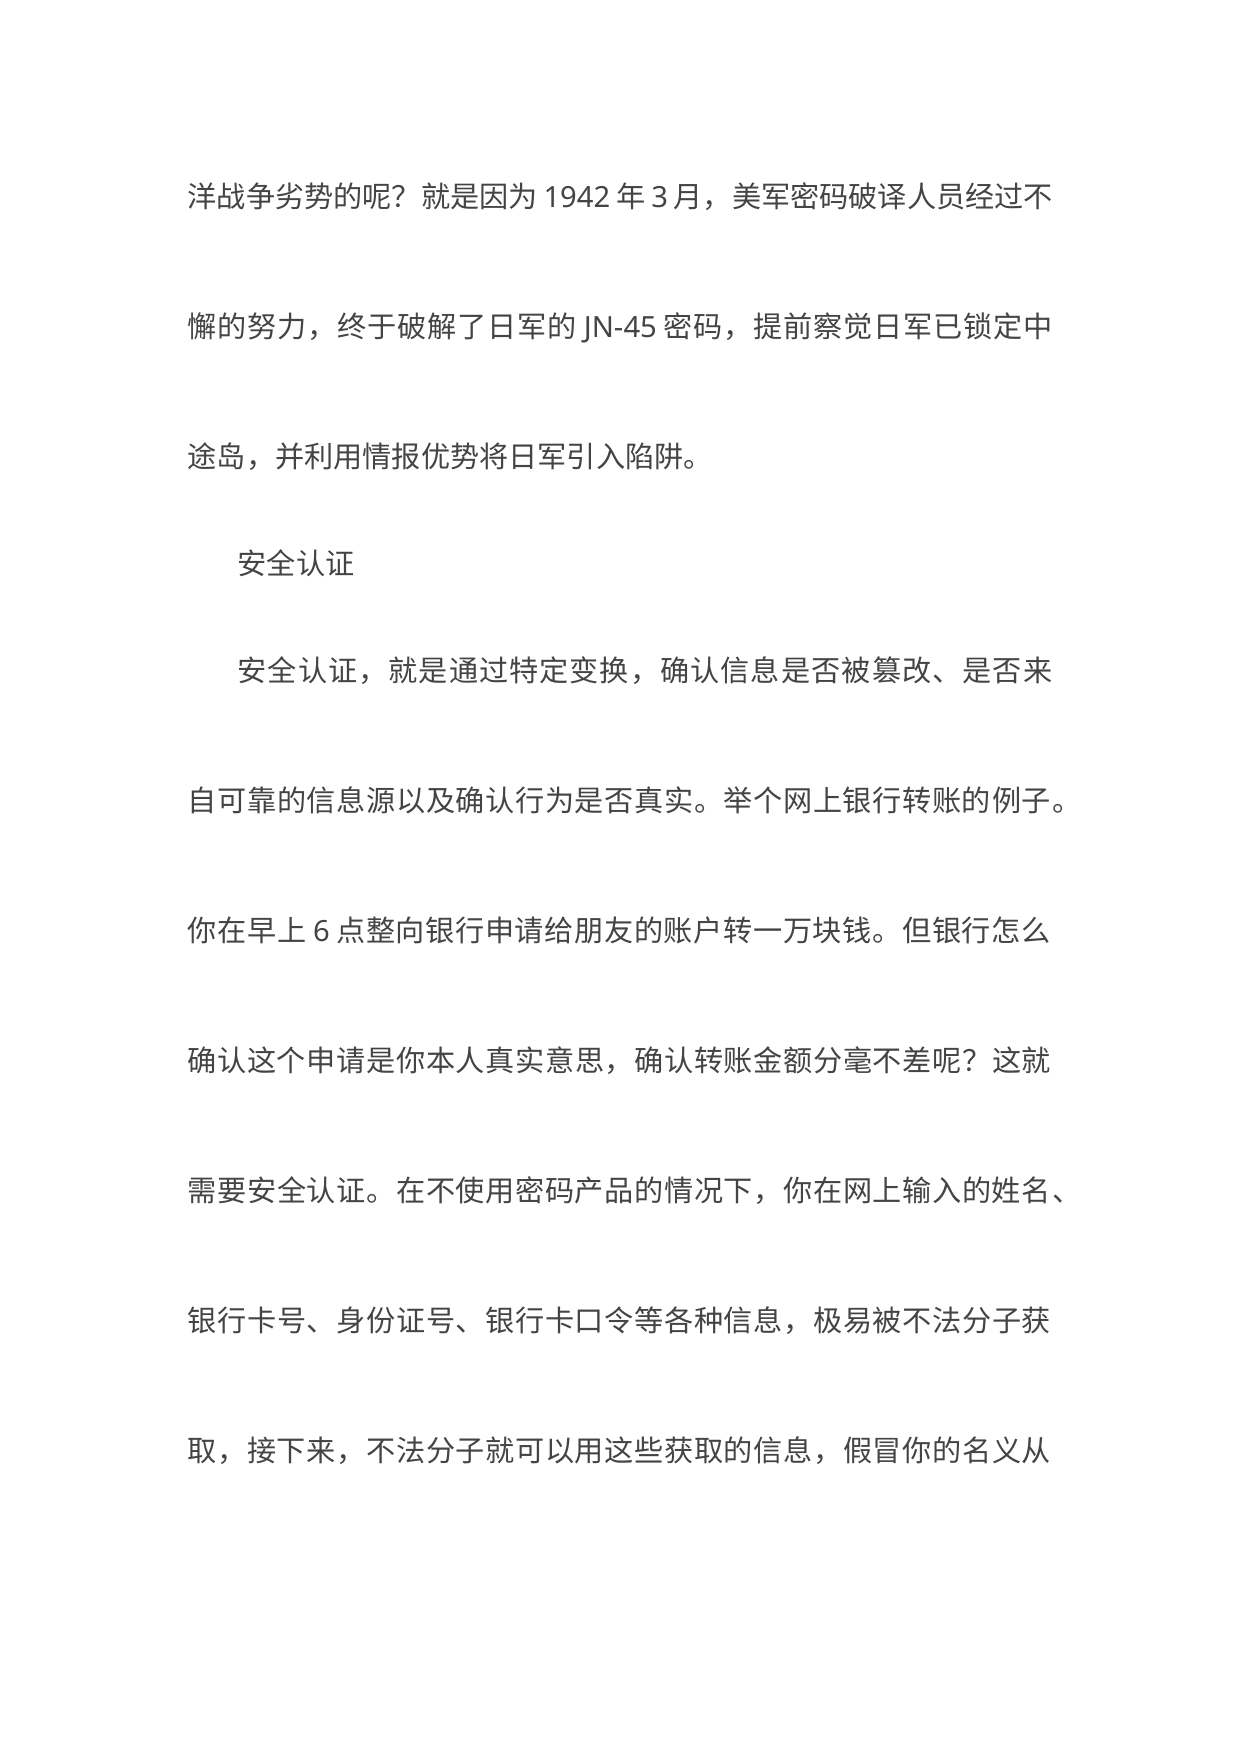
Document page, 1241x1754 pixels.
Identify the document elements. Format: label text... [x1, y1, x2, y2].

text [187, 162, 1053, 487]
text 安全认证 [187, 529, 1053, 594]
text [187, 637, 1053, 1482]
